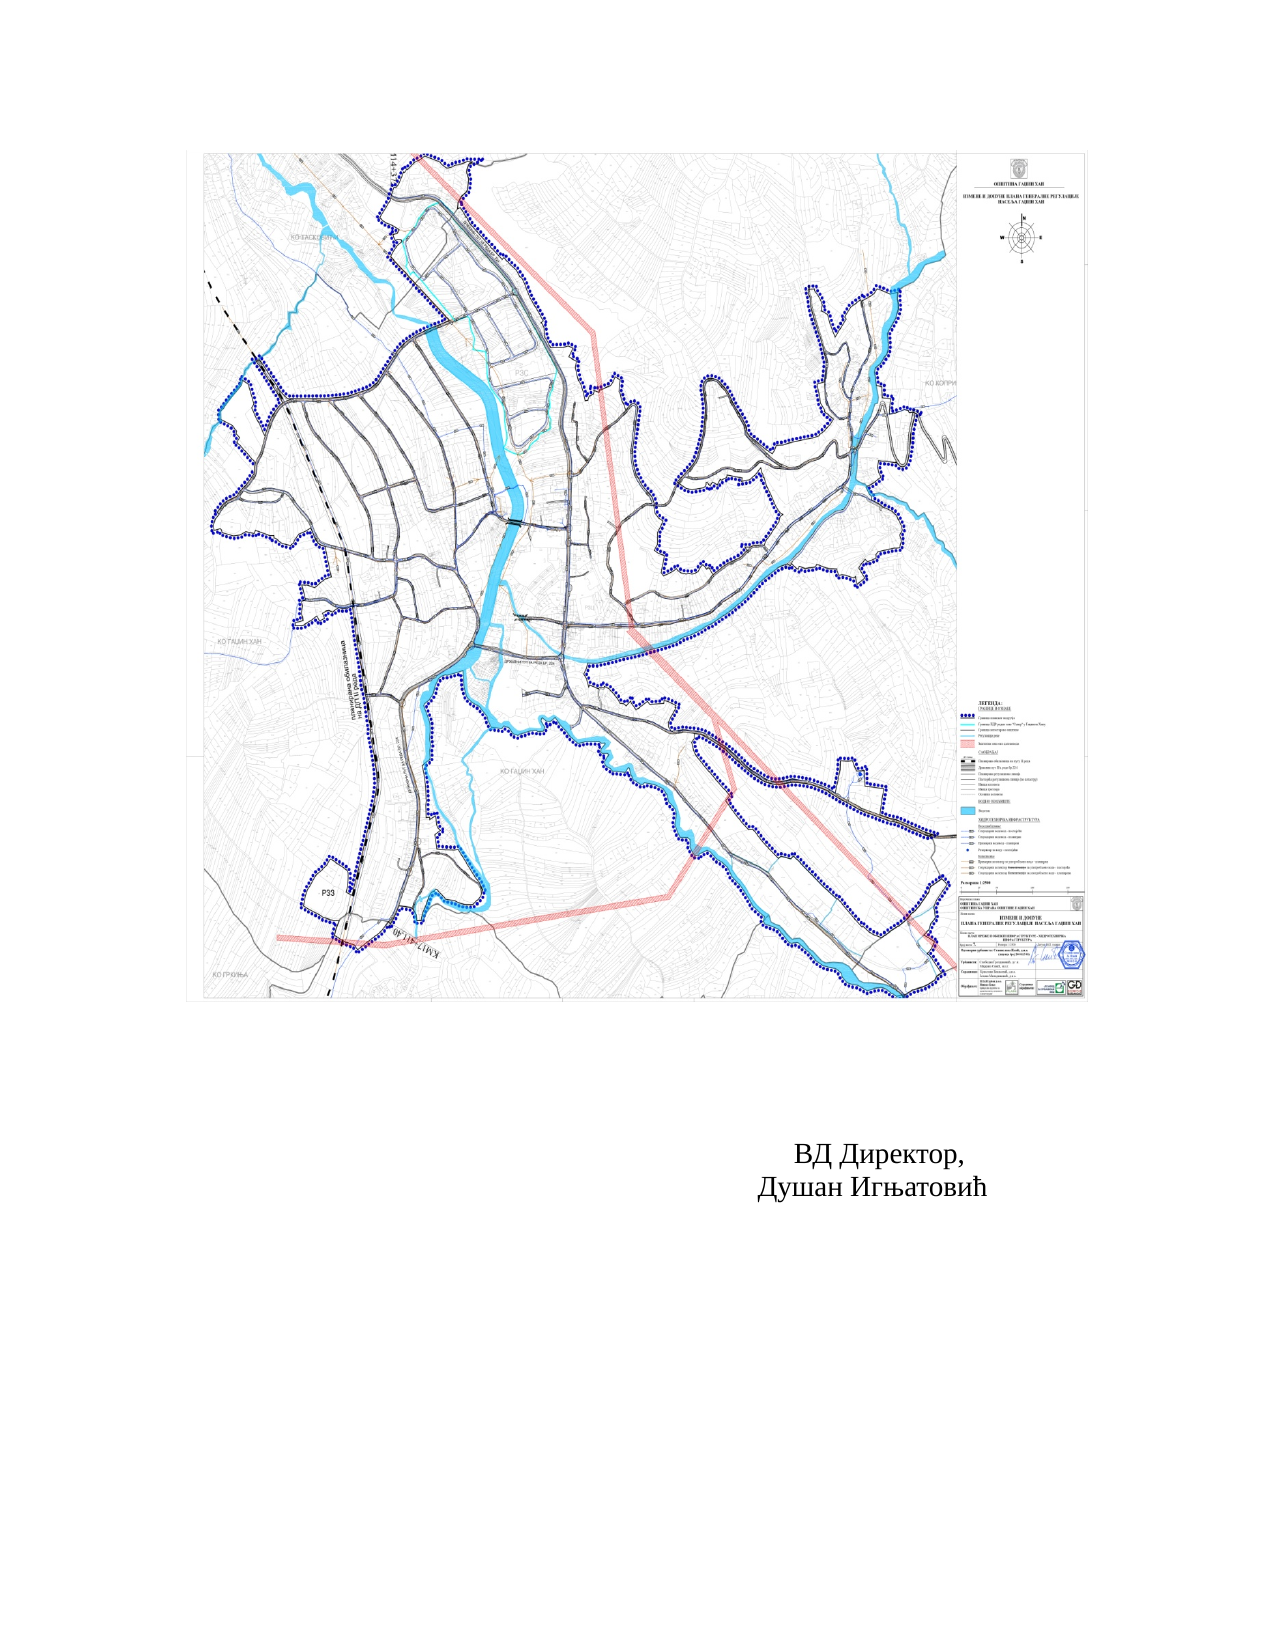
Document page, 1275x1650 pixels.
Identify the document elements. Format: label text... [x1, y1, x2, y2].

text Душан Игњатовић [225, 1169, 1125, 1203]
text ВД Директор, [750, 1136, 1125, 1169]
picture [186, 150, 1088, 1002]
